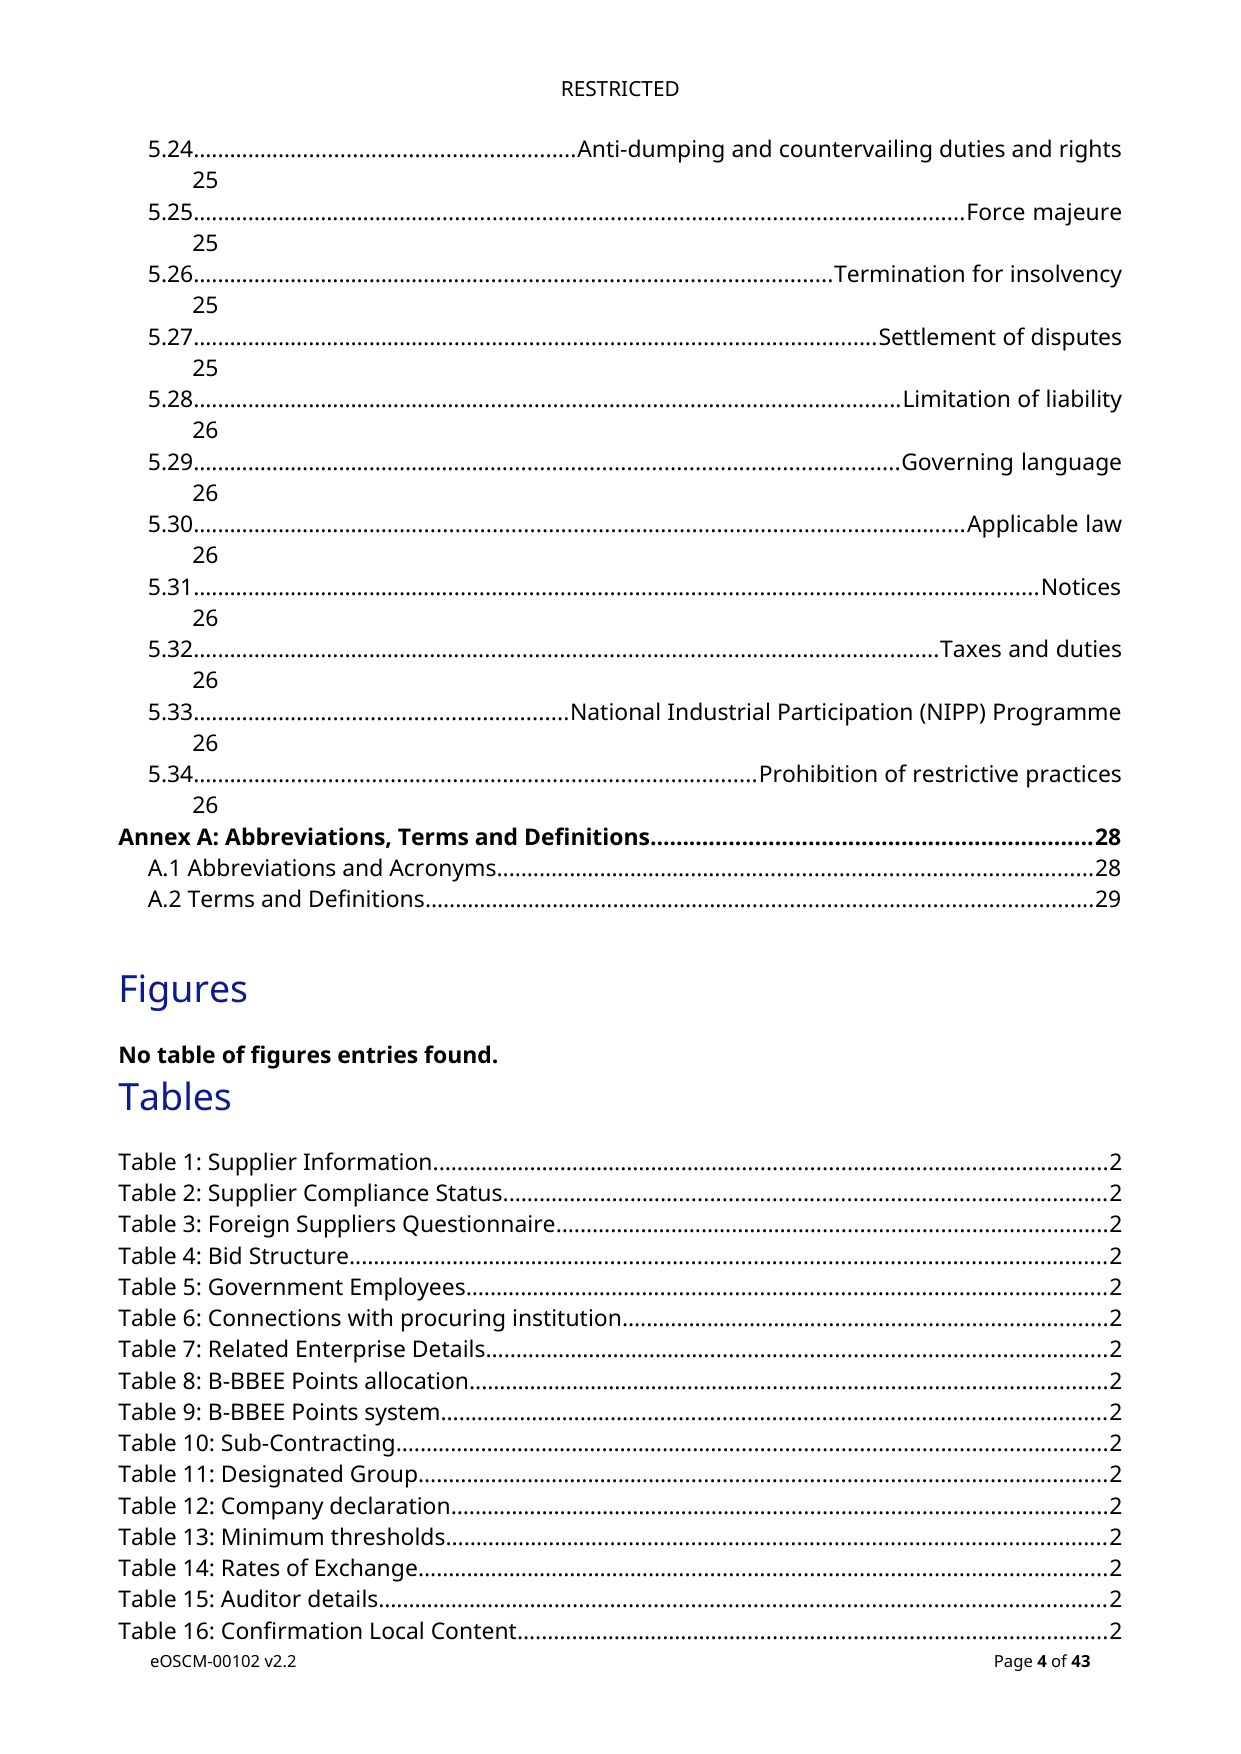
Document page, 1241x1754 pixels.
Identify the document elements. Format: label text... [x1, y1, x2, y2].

text Table 2: Supplier Compliance Status 2 [118, 1177, 1122, 1208]
text 5.30 Applicable law 26 [148, 508, 1122, 570]
title Tables [118, 1070, 1122, 1121]
text Table 13: Minimum thresholds 2 [118, 1521, 1122, 1552]
text 5.32 Taxes and duties 26 [148, 633, 1122, 695]
text Table 9: B-BBEE Points system 2 [118, 1396, 1122, 1427]
text Table 15: Auditor details 2 [118, 1583, 1122, 1615]
text A.2 Terms and Definitions 29 [148, 883, 1122, 914]
text Table 1: Supplier Information 2 [118, 1146, 1122, 1177]
text 5.28 Limitation of liability 26 [148, 383, 1122, 445]
text Table 5: Government Employees 2 [118, 1271, 1122, 1302]
text Table 6: Connections with procuring institution 2 [118, 1302, 1122, 1333]
text 5.24 Anti-dumping and countervailing duties and rights 25 [148, 133, 1122, 195]
text Table 14: Rates of Exchange 2 [118, 1552, 1122, 1583]
text 5.31 Notices 26 [148, 570, 1122, 633]
text Table 11: Designated Group 2 [118, 1458, 1122, 1490]
text A.1 Abbreviations and Acronyms 28 [148, 852, 1122, 883]
text 5.27 Settlement of disputes 25 [148, 320, 1122, 383]
title Figures [118, 963, 1122, 1014]
text Table 7: Related Enterprise Details 2 [118, 1333, 1122, 1365]
text Table 10: Sub-Contracting 2 [118, 1427, 1122, 1458]
text 5.29 Governing language 26 [148, 445, 1122, 508]
text 5.34 Prohibition of restrictive practices 26 [148, 758, 1122, 820]
text Table 16: Confirmation Local Content 2 [118, 1615, 1122, 1646]
text Table 12: Company declaration 2 [118, 1490, 1122, 1521]
text Annex A: Abbreviations, Terms and Definitions 28 [118, 820, 1122, 852]
text 5.25 Force majeure 25 [148, 195, 1122, 258]
text 5.26 Termination for insolvency 25 [148, 258, 1122, 320]
text No table of figures entries found. [118, 1039, 1122, 1070]
text Table 3: Foreign Suppliers Questionnaire 2 [118, 1208, 1122, 1240]
text Table 8: B-BBEE Points allocation 2 [118, 1365, 1122, 1396]
text Table 4: Bid Structure 2 [118, 1240, 1122, 1271]
text 5.33 National Industrial Participation (NIPP) Programme 26 [148, 695, 1122, 758]
